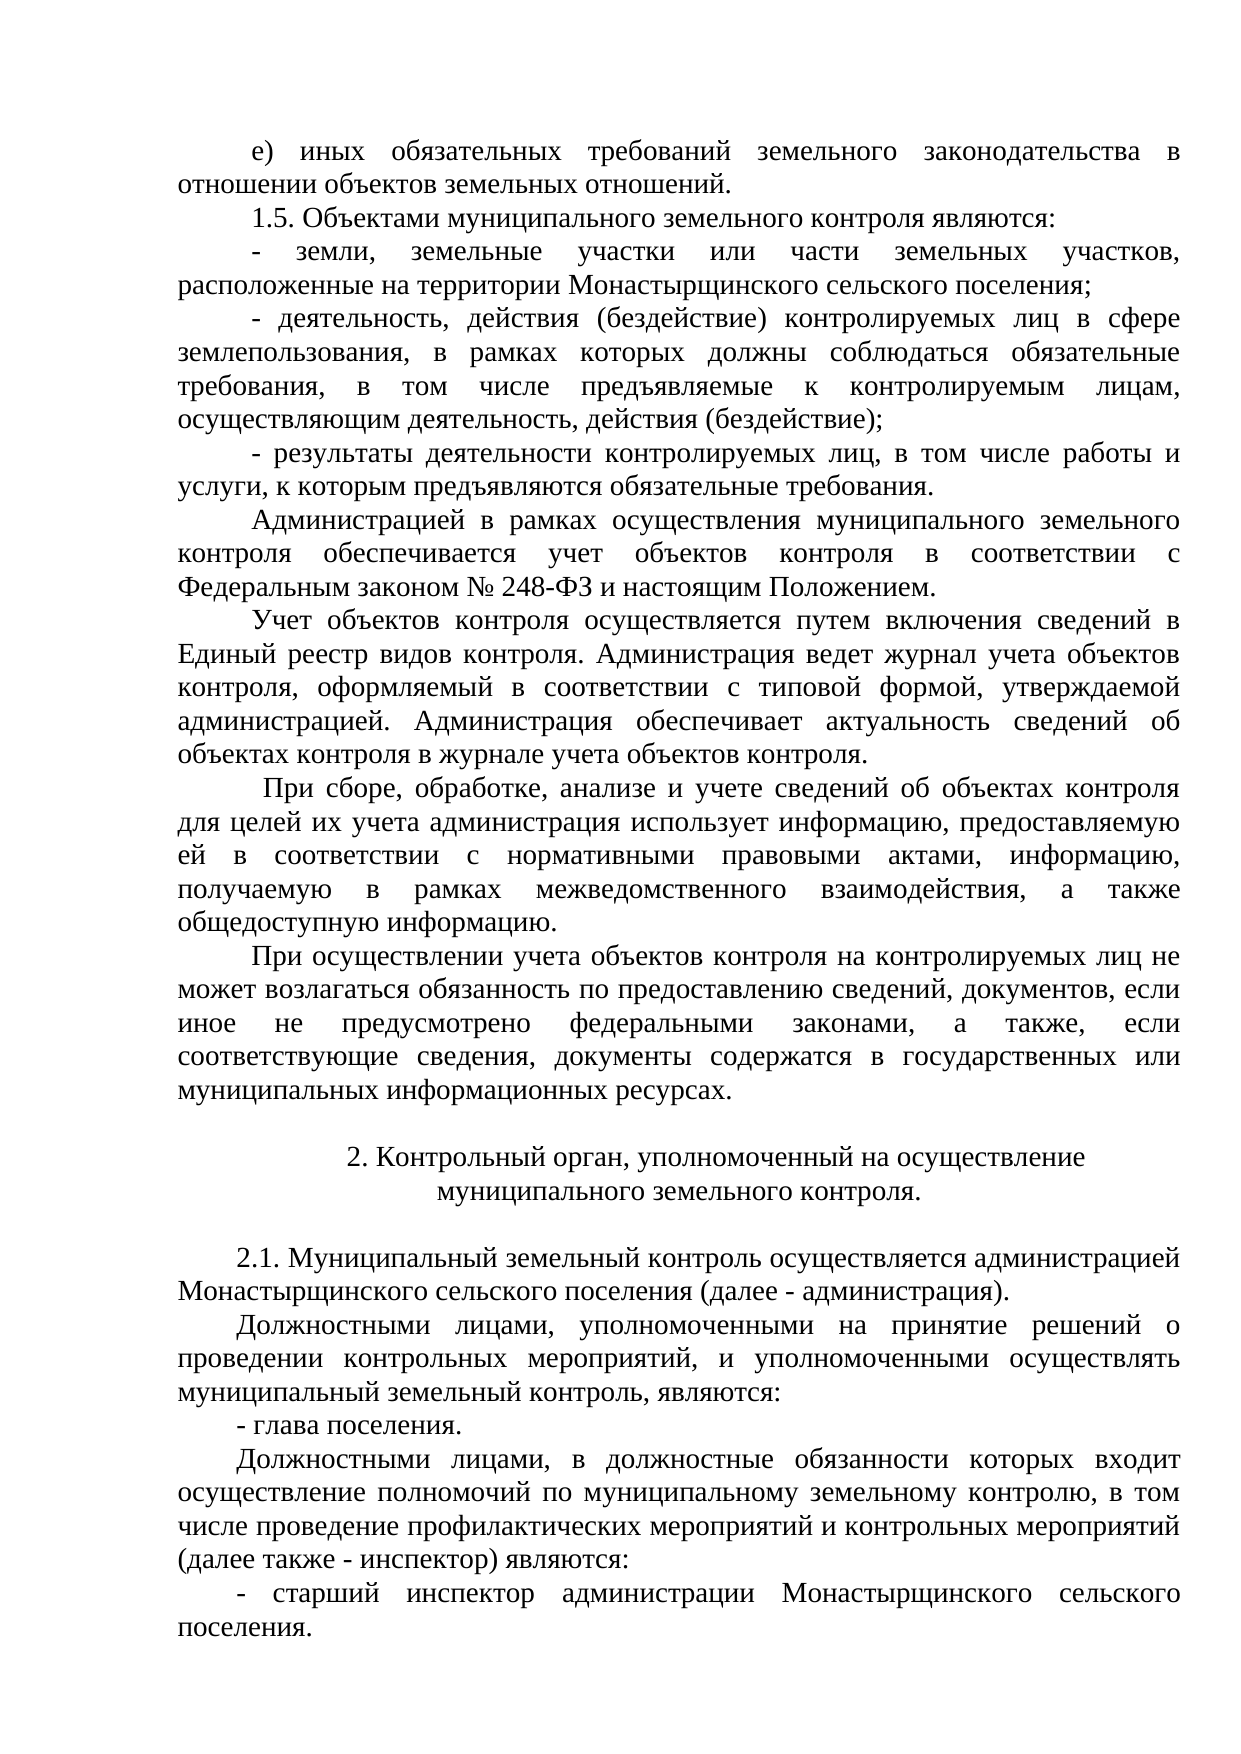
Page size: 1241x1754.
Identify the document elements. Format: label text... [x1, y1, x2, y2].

text - деятельность, действия (бездействие) контролируемых лиц в сфере землепользования, в рамках которых должны соблюдаться обязательные требования, в том числе предъявляемые к контролируемым лицам, осуществляющим деятельность, действия (бездействие); [177, 301, 1181, 435]
text - результаты деятельности контролируемых лиц, в том числе работы и услуги, к которым предъявляются обязательные требования. [177, 435, 1181, 502]
text Должностными лицами, уполномоченными на принятие решений о проведении контрольных мероприятий, и уполномоченными осуществлять муниципальный земельный контроль, являются: [177, 1307, 1181, 1407]
text При осуществлении учета объектов контроля на контролируемых лиц не может возлагаться обязанность по предоставлению сведений, документов, если иное не предусмотрено федеральными законами, а также, если соответствующие сведения, документы содержатся в государственных или муниципальных информационных ресурсах. [177, 938, 1181, 1106]
text 2.1. Муниципальный земельный контроль осуществляется администрацией Монастырщинского сельского поселения (далее - администрация). [177, 1240, 1181, 1307]
text Должностными лицами, в должностные обязанности которых входит осуществление полномочий по муниципальному земельному контролю, в том числе проведение профилактических мероприятий и контрольных мероприятий (далее также - инспектор) являются: [177, 1441, 1181, 1575]
text 1.5. Объектами муниципального земельного контроля являются: [177, 200, 1181, 233]
text е) иных обязательных требований земельного законодательства в отношении объектов земельных отношений. [177, 133, 1181, 200]
text При сборе, обработке, анализе и учете сведений об объектах контроля для целей их учета администрация использует информацию, предоставляемую ей в соответствии с нормативными правовыми актами, информацию, получаемую в рамках межведомственного взаимодействия, а также общедоступную информацию. [177, 770, 1181, 938]
text - земли, земельные участки или части земельных участков, расположенные на территории Монастырщинского сельского поселения; [177, 233, 1181, 301]
text 2. Контрольный орган, уполномоченный на осуществление муниципального земельного контроля. [177, 1139, 1181, 1206]
text - глава поселения. [177, 1407, 1181, 1441]
text Администрацией в рамках осуществления муниципального земельного контроля обеспечивается учет объектов контроля в соответствии с Федеральным законом № 248-ФЗ и настоящим Положением. [177, 502, 1181, 602]
text - старший инспектор администрации Монастырщинского сельского поселения. [177, 1575, 1181, 1642]
text Учет объектов контроля осуществляется путем включения сведений в Единый реестр видов контроля. Администрация ведет журнал учета объектов контроля, оформляемый в соответствии с типовой формой, утверждаемой администрацией. Администрация обеспечивает актуальность сведений об объектах контроля в журнале учета объектов контроля. [177, 602, 1181, 770]
